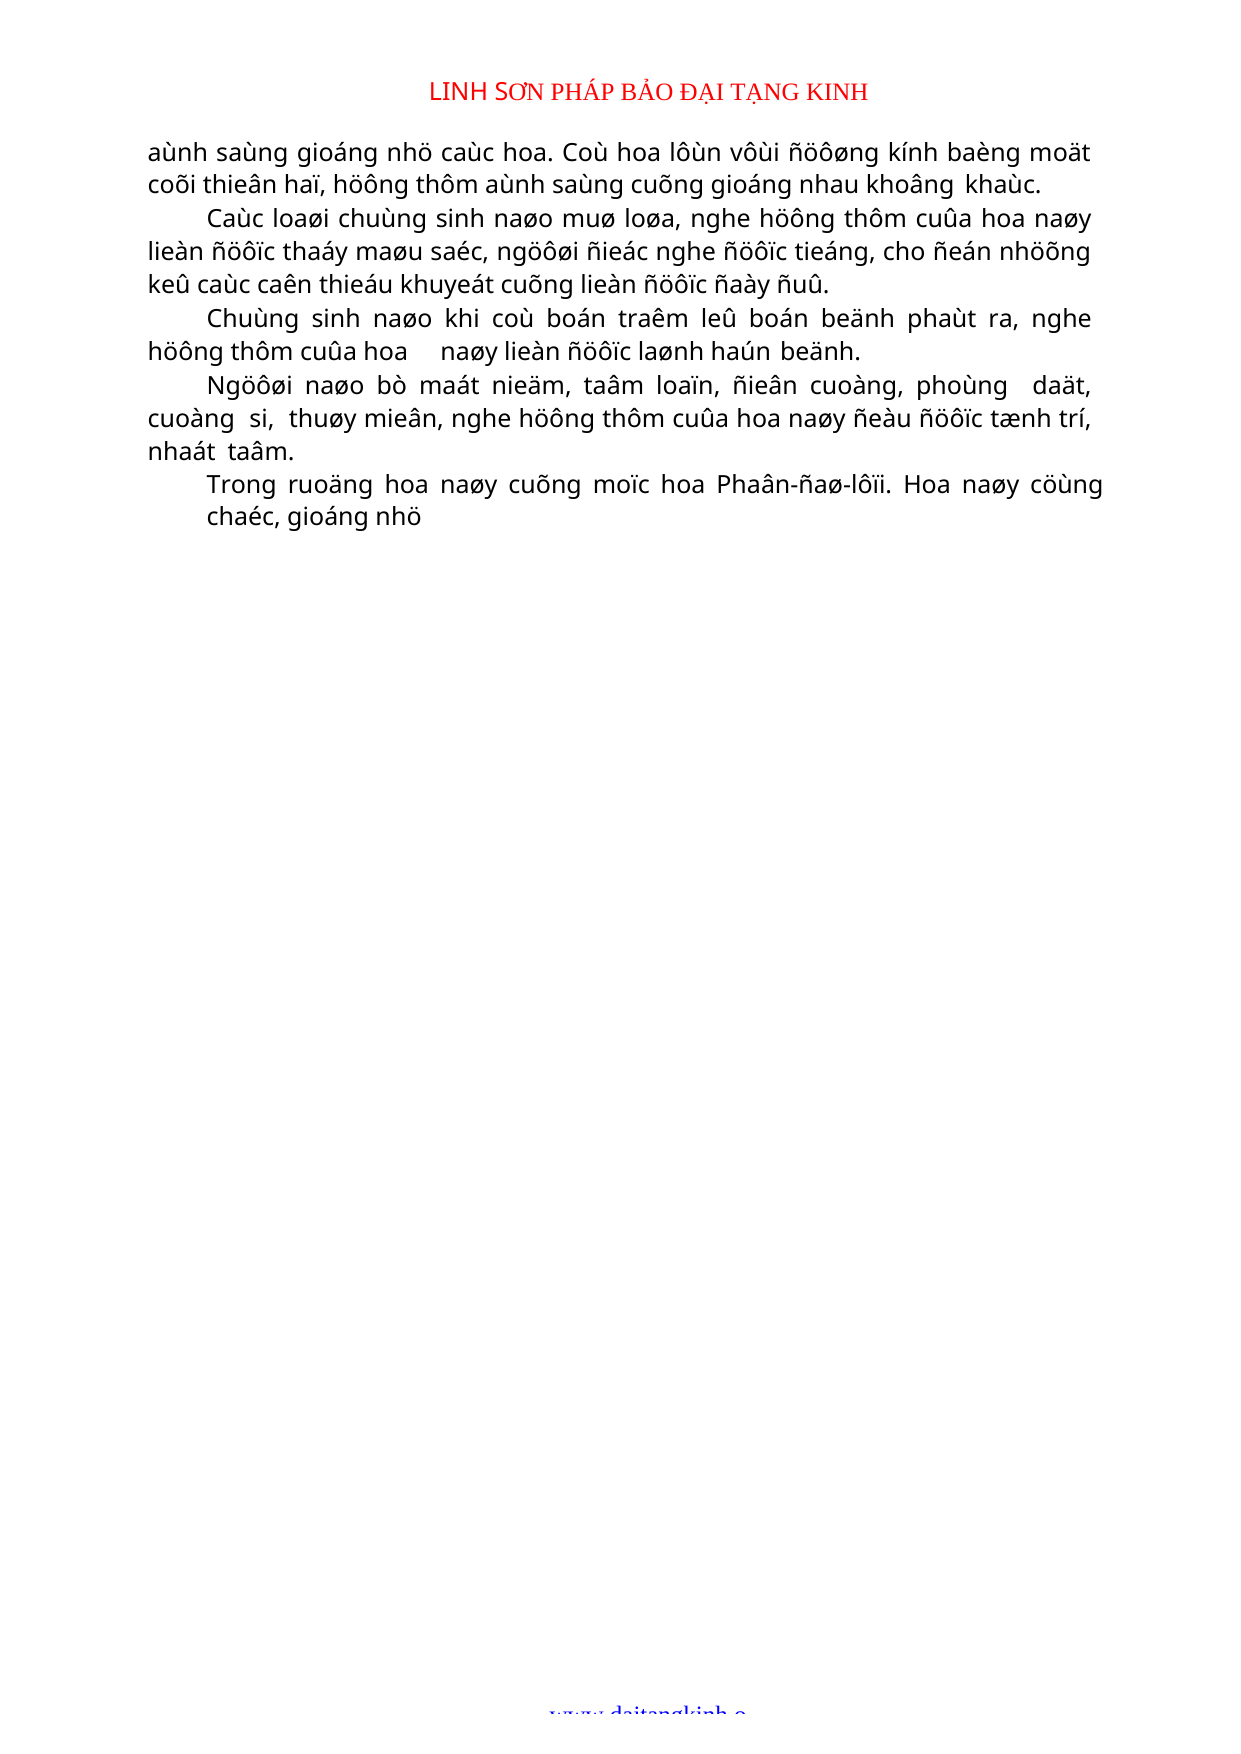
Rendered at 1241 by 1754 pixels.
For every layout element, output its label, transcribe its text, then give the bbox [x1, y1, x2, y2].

text Ngöôøi naøo bò maát nieäm, taâm loaïn, ñieân cuoàng, phoùng daät, cuoàng si, thuøy mieân, nghe höông thôm cuûa hoa naøy ñeàu ñöôïc tænh trí, nhaát taâm. [147, 368, 1093, 468]
text Trong ruoäng hoa naøy cuõng moïc hoa Phaân-ñaø-lôïi. Hoa naøy cöùng chaéc, gioáng nhö [206, 468, 1105, 532]
text Chuùng sinh naøo khi coù boán traêm leû boán beänh phaùt ra, nghe höông thôm cuûa hoa naøy lieàn ñöôïc laønh haún beänh. [147, 301, 1093, 368]
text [147, 135, 1093, 201]
text Caùc loaøi chuùng sinh naøo muø loøa, nghe höông thôm cuûa hoa naøy lieàn ñöôïc thaáy maøu saéc, ngöôøi ñieác nghe ñöôïc tieáng, cho ñeán nhöõng keû caùc caên thieáu khuyeát cuõng lieàn ñöôïc ñaày ñuû. [147, 201, 1093, 301]
